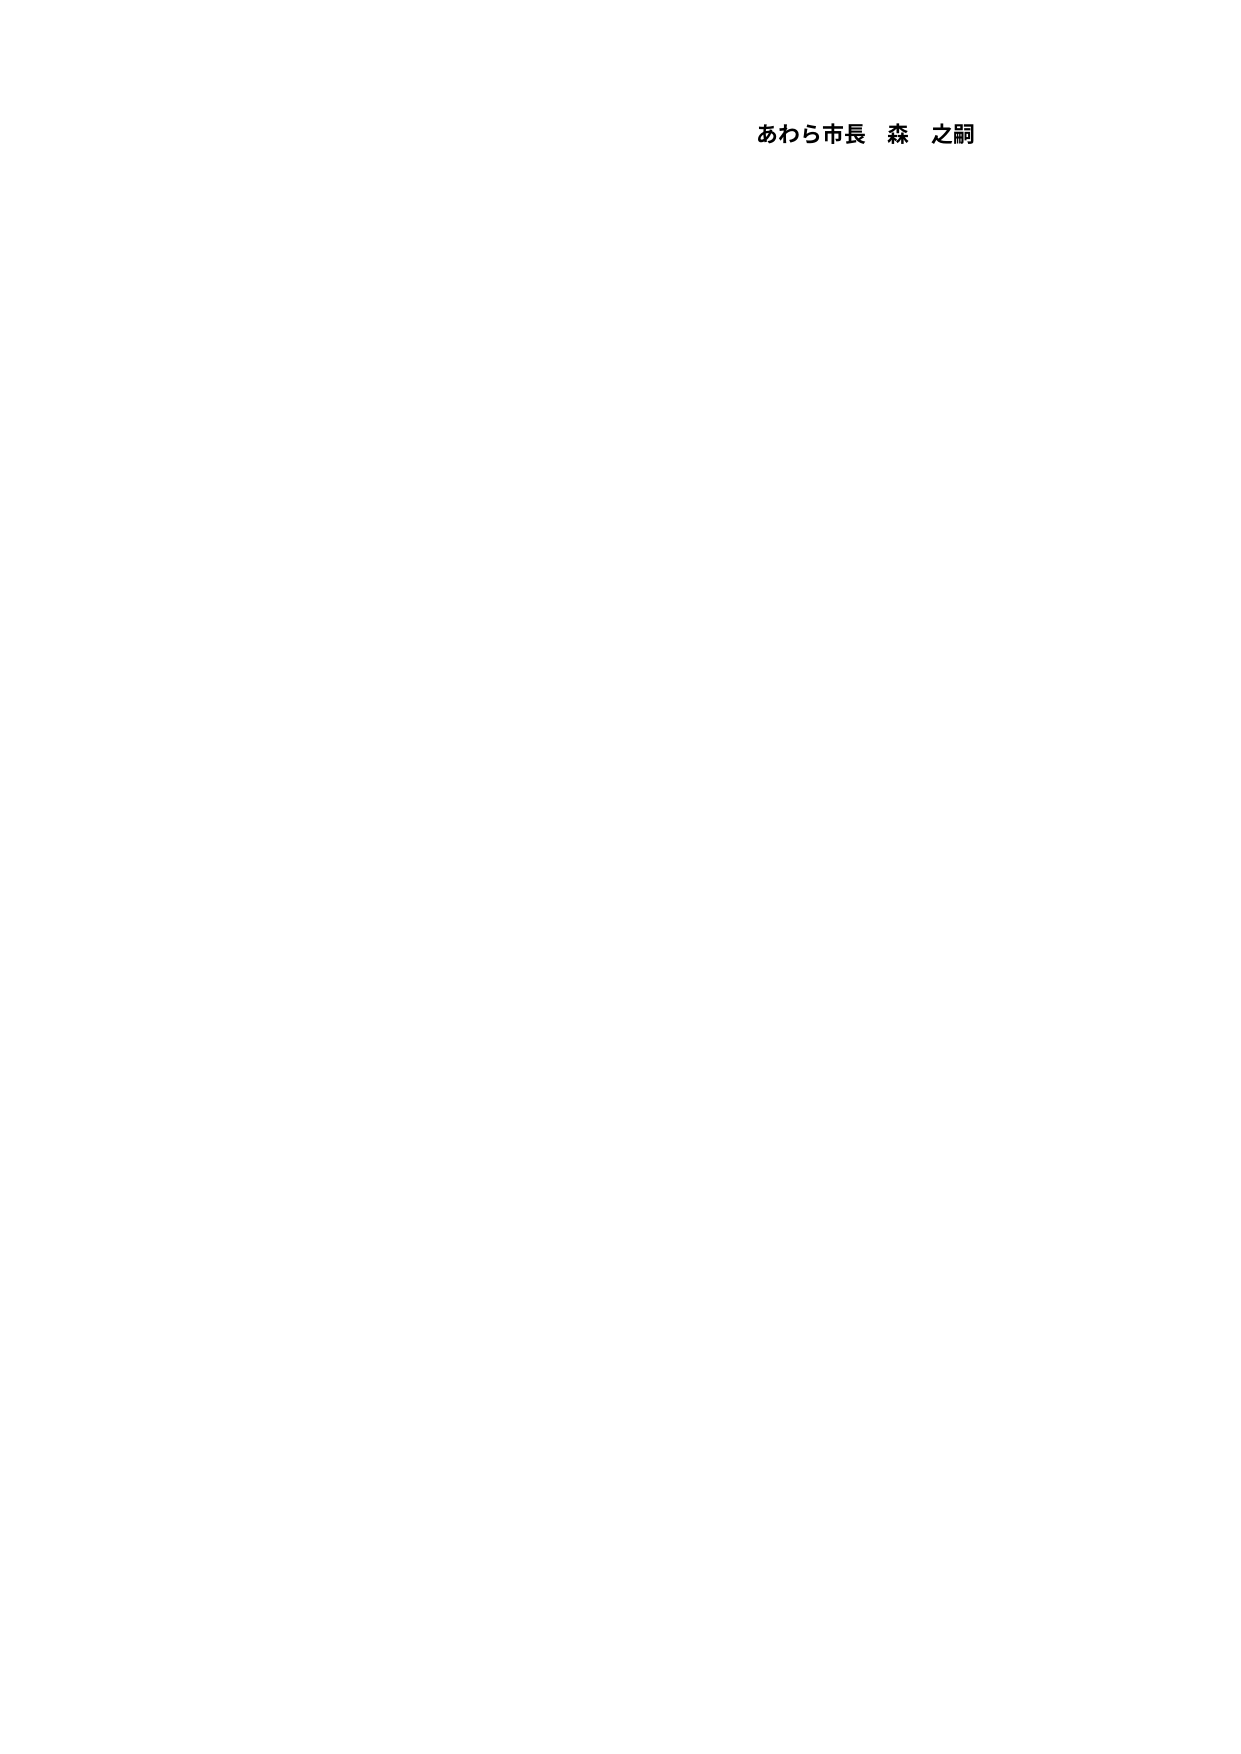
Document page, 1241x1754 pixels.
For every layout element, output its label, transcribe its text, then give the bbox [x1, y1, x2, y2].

text あわら市長 森 之嗣 [177, 123, 975, 148]
